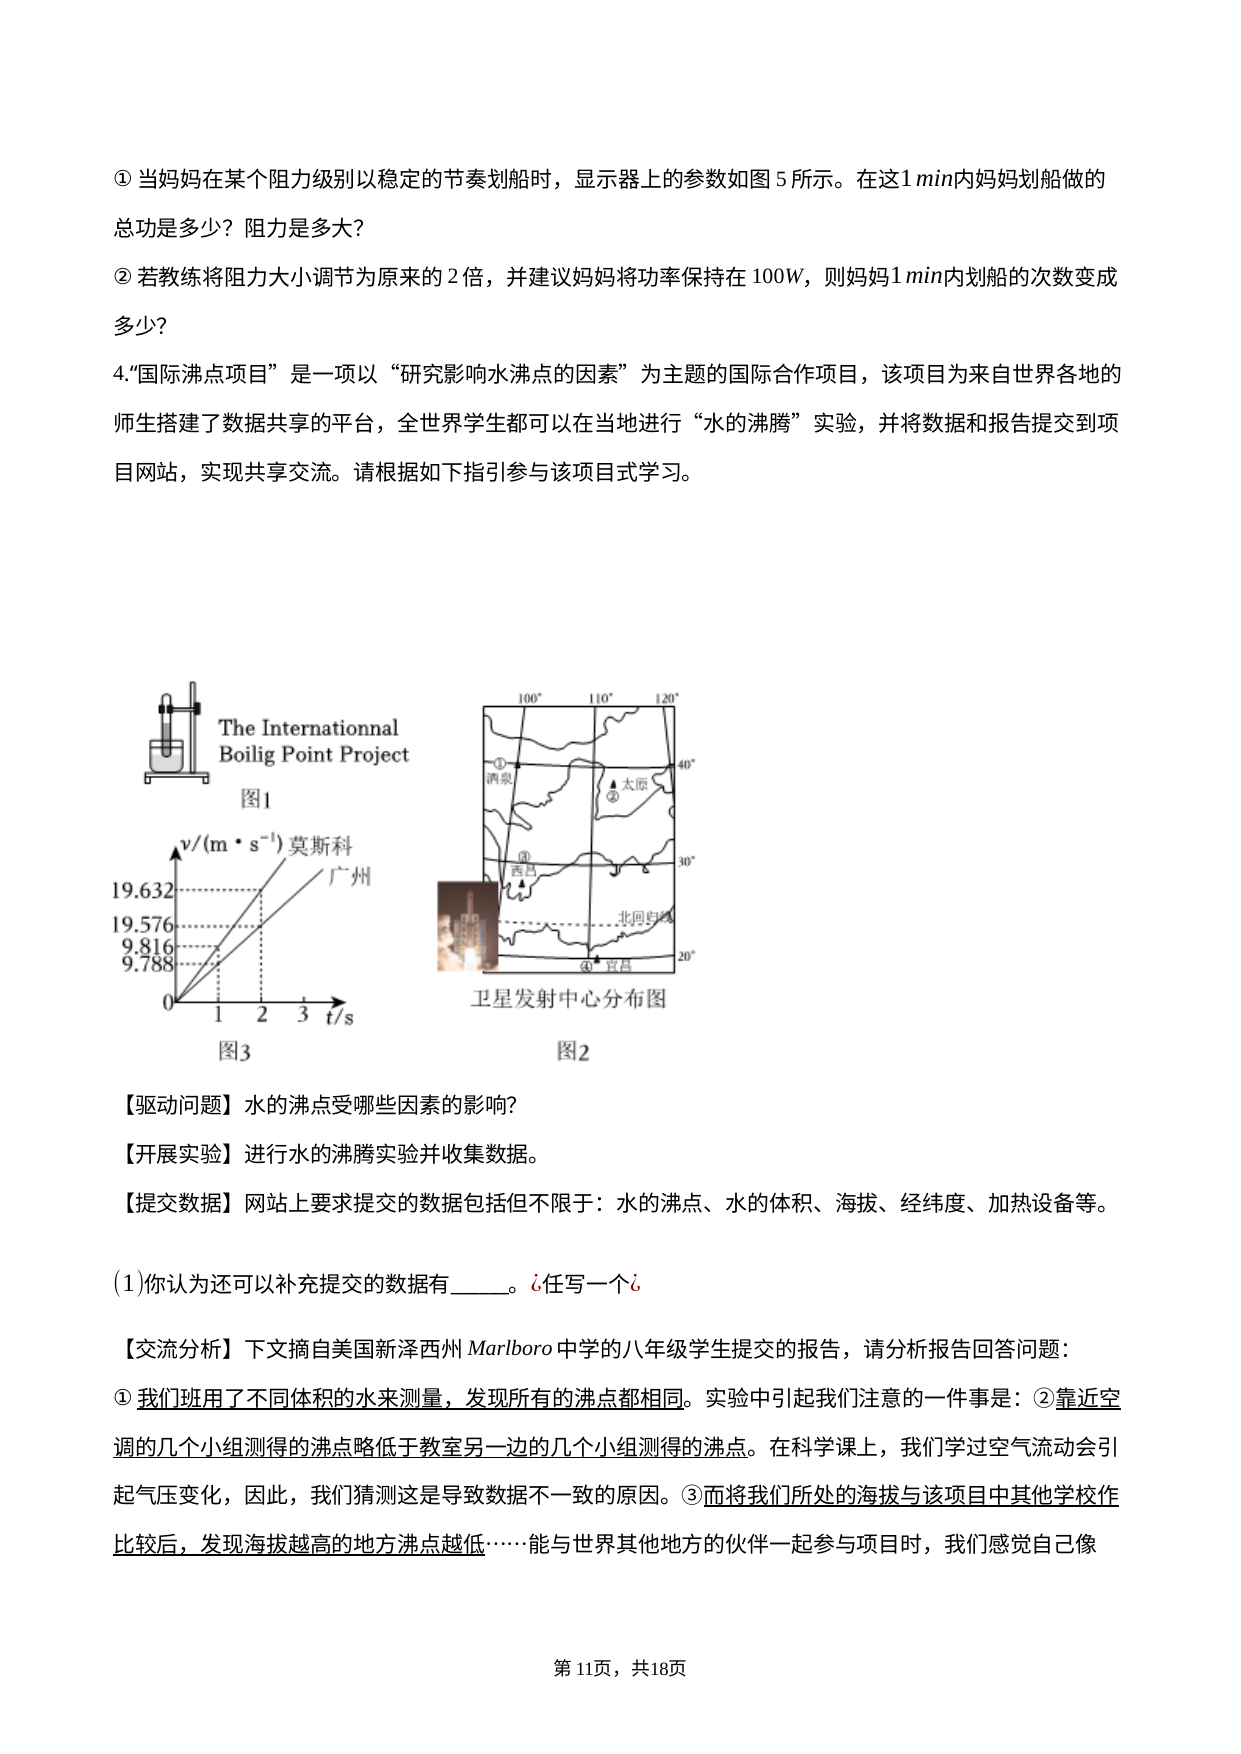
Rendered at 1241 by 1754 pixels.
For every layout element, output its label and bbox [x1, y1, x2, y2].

text [113, 357, 1127, 1559]
picture [112, 681, 699, 1066]
text [113, 162, 1127, 341]
